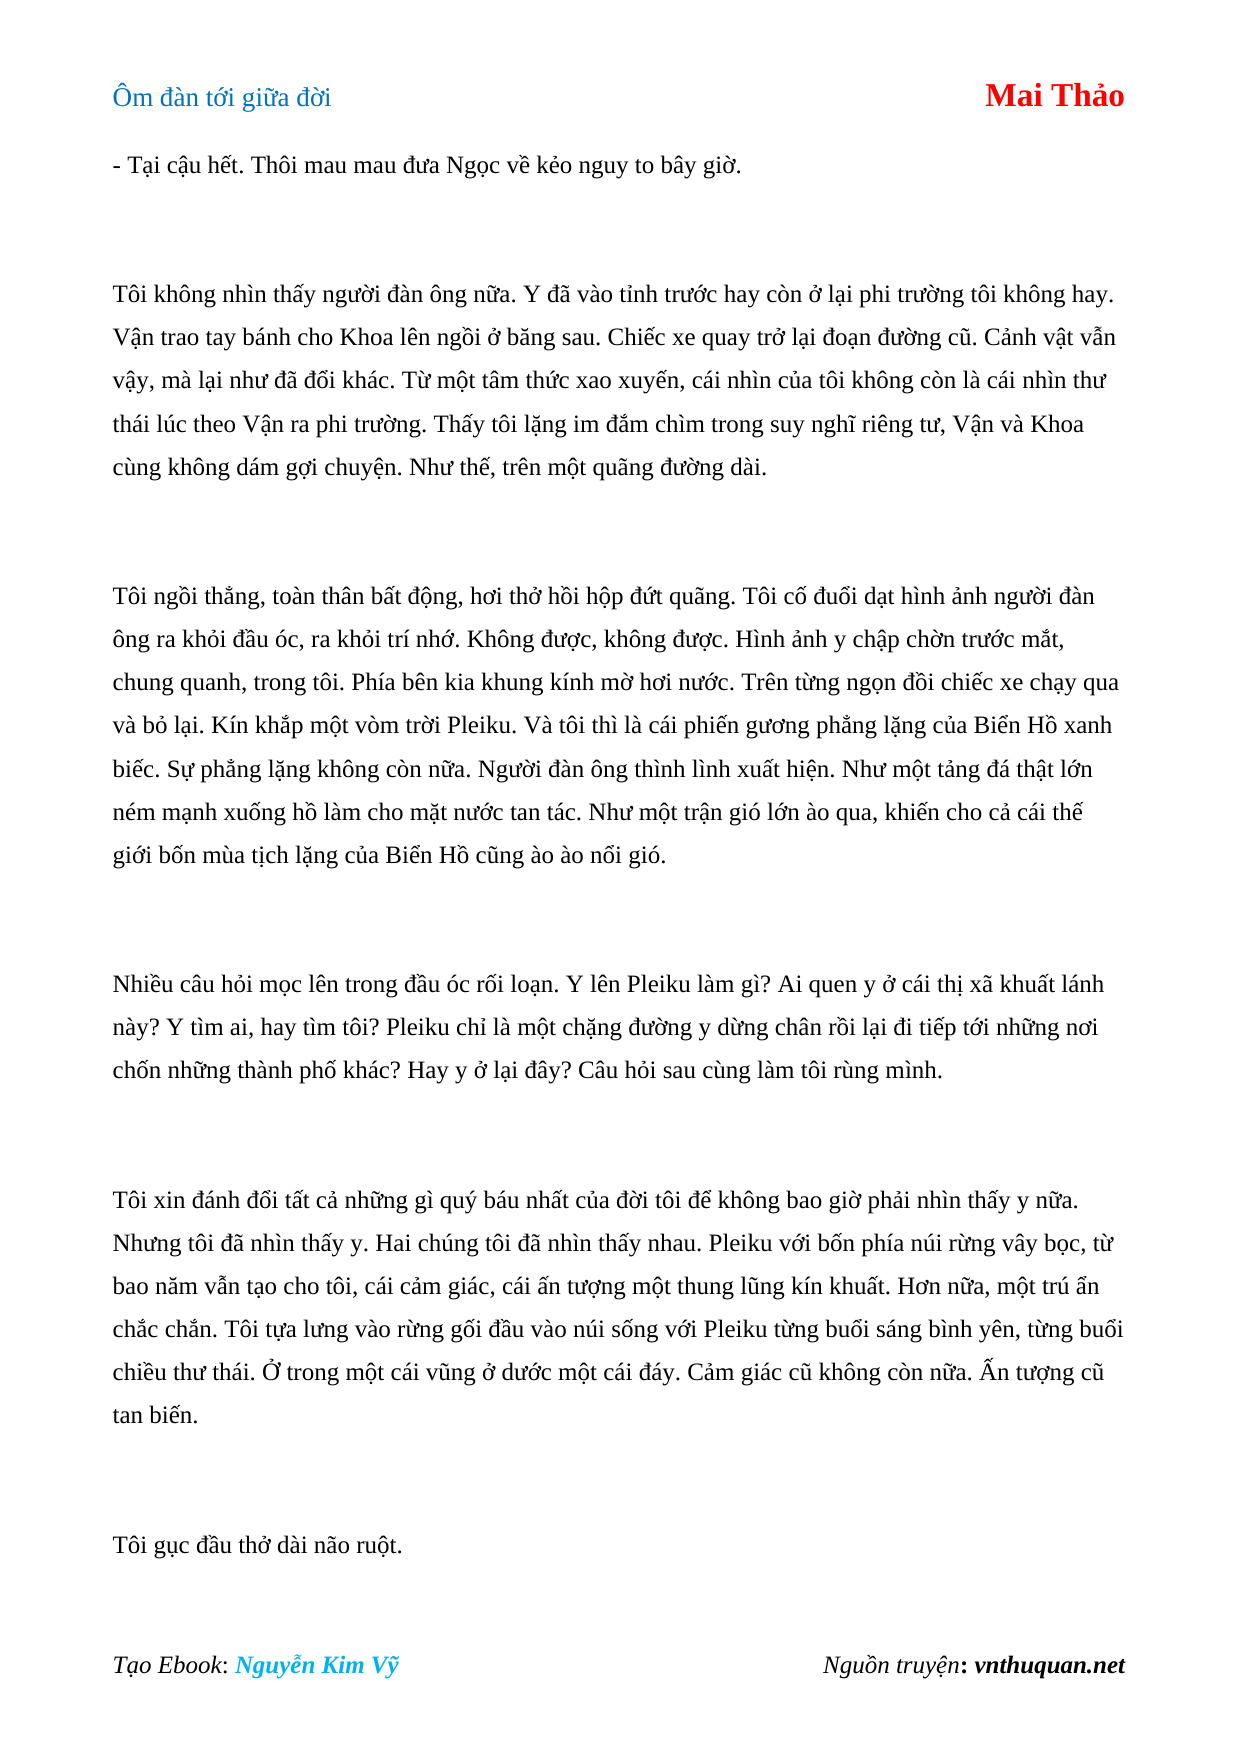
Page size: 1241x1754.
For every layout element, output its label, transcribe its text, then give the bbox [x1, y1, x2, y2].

text - Tại cậu hết. Thôi mau mau đưa Ngọc về kẻo nguy to bây giờ. [112, 150, 1128, 179]
text Tôi không nhìn thấy người đàn ông nữa. Y đã vào tỉnh trước hay còn ở lại phi trường tôi không hay. Vận trao tay bánh cho Khoa lên ngồi ở băng sau. Chiếc xe quay trở lại đoạn đường cũ. Cảnh vật vẫn vậy, mà lại như đã đổi khác. Từ một tâm thức xao xuyến, cái nhìn của tôi không còn là cái nhìn thư thái lúc theo Vận ra phi trường. Thấy tôi lặng im đắm chìm trong suy nghĩ riêng tư, Vận và Khoa cùng không dám gợi chuyện. Như thế, trên một quãng đường dài. [112, 279, 1128, 481]
text Nhiều câu hỏi mọc lên trong đầu óc rối loạn. Y lên Pleiku làm gì? Ai quen y ở cái thị xã khuất lánh này? Y tìm ai, hay tìm tôi? Pleiku chỉ là một chặng đường y dừng chân rồi lại đi tiếp tới những nơi chốn những thành phố khác? Hay y ở lại đây? Câu hỏi sau cùng làm tôi rùng mình. [112, 969, 1128, 1084]
text Tôi ngồi thẳng, toàn thân bất động, hơi thở hồi hộp đứt quãng. Tôi cố đuổi dạt hình ảnh người đàn ông ra khỏi đầu óc, ra khỏi trí nhớ. Không được, không được. Hình ảnh y chập chờn trước mắt, chung quanh, trong tôi. Phía bên kia khung kính mờ hơi nước. Trên từng ngọn đồi chiếc xe chạy qua và bỏ lại. Kín khắp một vòm trời Pleiku. Và tôi thì là cái phiến gương phẳng lặng của Biển Hồ xanh biếc. Sự phẳng lặng không còn nữa. Người đàn ông thình lình xuất hiện. Như một tảng đá thật lớn ném mạnh xuống hồ làm cho mặt nước tan tác. Như một trận gió lớn ào qua, khiến cho cả cái thế giới bốn mùa tịch lặng của Biển Hồ cũng ào ào nổi gió. [112, 581, 1128, 869]
text Tôi gục đầu thở dài não ruột. [112, 1530, 1128, 1559]
text Tôi xin đánh đổi tất cả những gì quý báu nhất của đời tôi để không bao giờ phải nhìn thấy y nữa. Nhưng tôi đã nhìn thấy y. Hai chúng tôi đã nhìn thấy nhau. Pleiku với bốn phía núi rừng vây bọc, từ bao năm vẫn tạo cho tôi, cái cảm giác, cái ấn tượng một thung lũng kín khuất. Hơn nữa, một trú ẩn chắc chắn. Tôi tựa lưng vào rừng gối đầu vào núi sống với Pleiku từng buổi sáng bình yên, từng buổi chiều thư thái. Ở trong một cái vũng ở dước một cái đáy. Cảm giác cũ không còn nữa. Ấn tượng cũ tan biến. [112, 1185, 1128, 1429]
